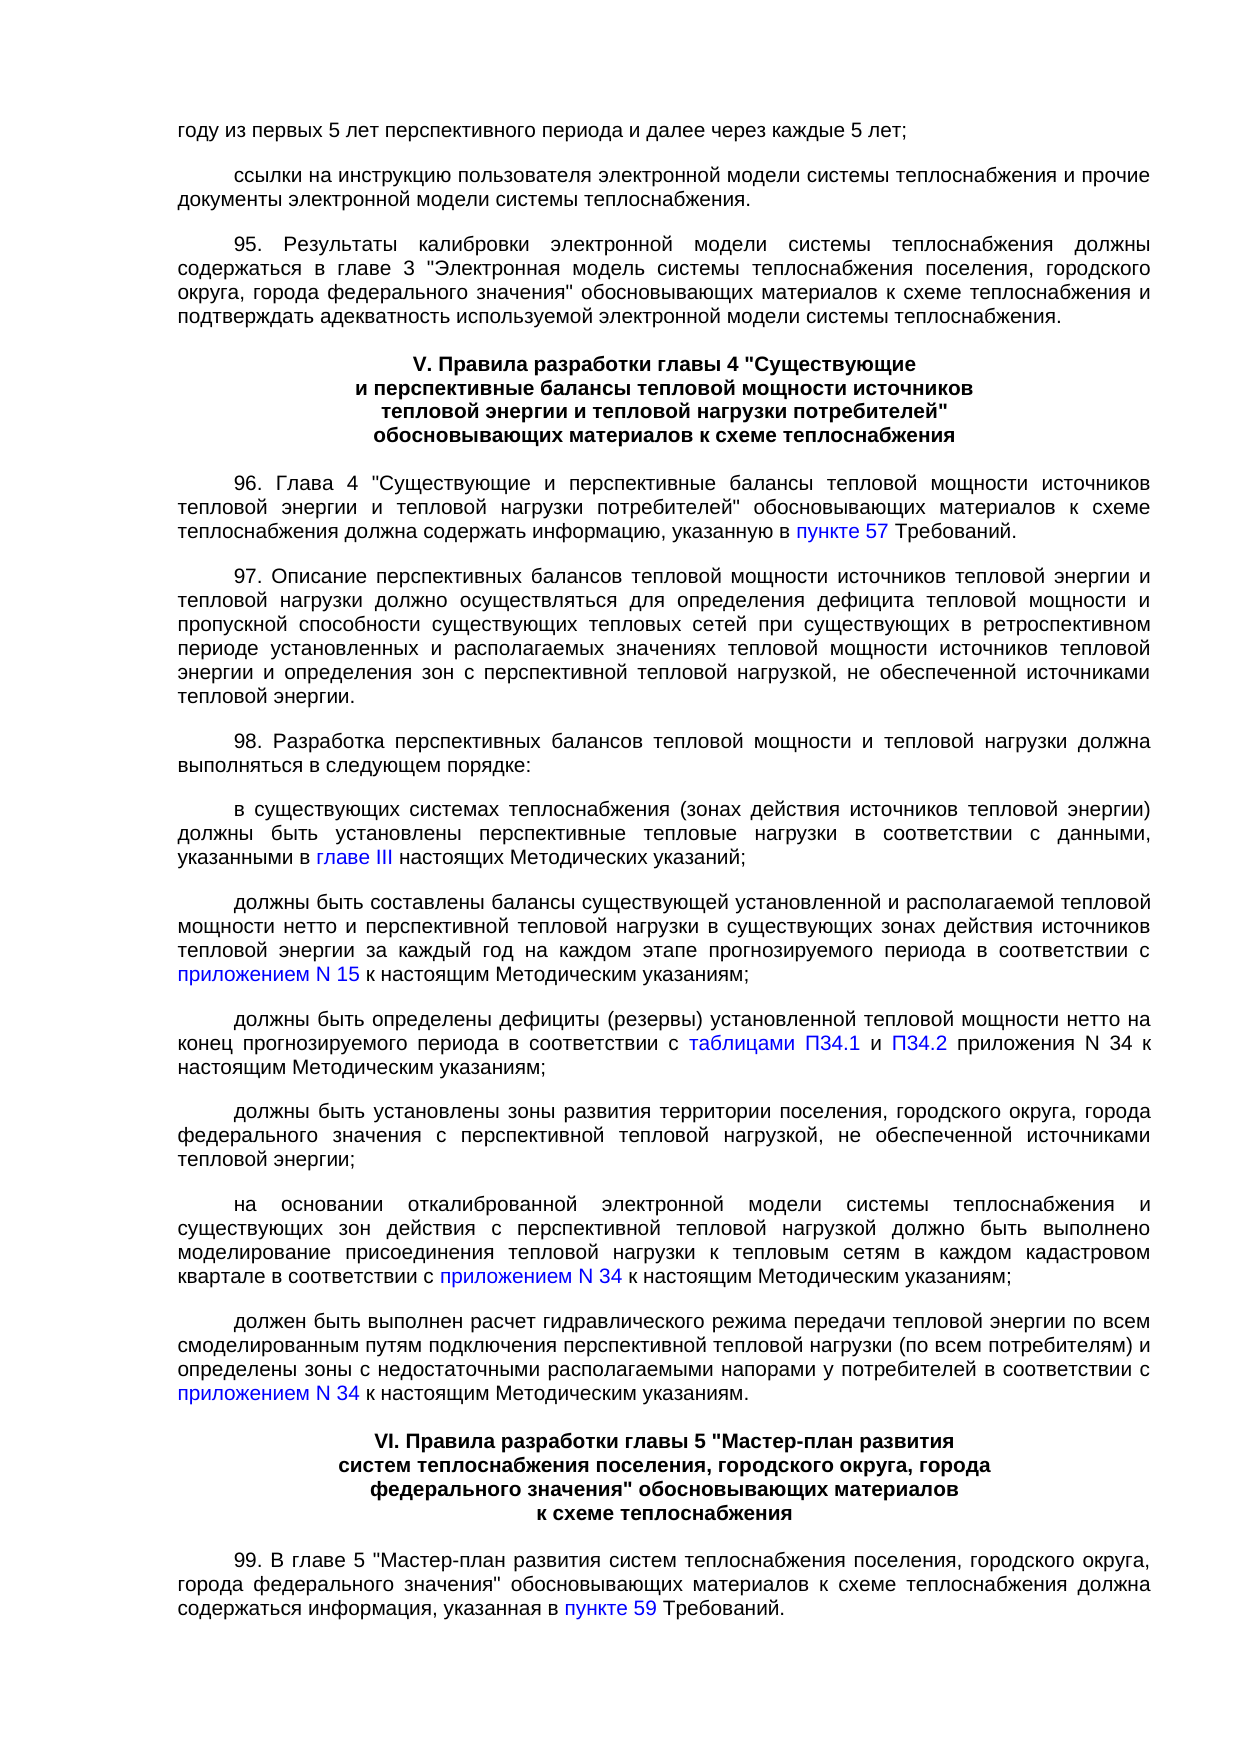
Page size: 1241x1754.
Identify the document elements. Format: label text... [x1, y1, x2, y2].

title систем теплоснабжения поселения, городского округа, города [177, 1452, 1152, 1476]
text ссылки на инструкцию пользователя электронной модели системы теплоснабжения и прочие документы электронной модели системы теплоснабжения. [177, 163, 1152, 211]
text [177, 118, 1152, 142]
text должны быть установлены зоны развития территории поселения, городского округа, города федерального значения с перспективной тепловой нагрузкой, не обеспеченной источниками тепловой энергии; [177, 1099, 1152, 1171]
text должны быть определены дефициты (резервы) установленной тепловой мощности нетто на конец прогнозируемого периода в соответствии с таблицами П34.1 и П34.2 приложения N 34 к настоящим Методическим указаниям; [177, 1007, 1152, 1078]
text 95. Результаты калибровки электронной модели системы теплоснабжения должны содержаться в главе 3 "Электронная модель системы теплоснабжения поселения, городского округа, города федерального значения" обосновывающих материалов к схеме теплоснабжения и подтверждать адекватность используемой электронной модели системы теплоснабжения. [177, 232, 1152, 327]
title V. Правила разработки главы 4 "Существующие [177, 351, 1152, 375]
text 99. В главе 5 "Мастер-план развития систем теплоснабжения поселения, городского округа, города федерального значения" обосновывающих материалов к схеме теплоснабжения должна содержаться информация, указанная в пункте 59 Требований. [177, 1548, 1152, 1620]
title VI. Правила разработки главы 5 "Мастер-план развития [177, 1428, 1152, 1452]
text должны быть составлены балансы существующей установленной и располагаемой тепловой мощности нетто и перспективной тепловой нагрузки в существующих зонах действия источников тепловой энергии за каждый год на каждом этапе прогнозируемого периода в соответствии с приложением N 15 к настоящим Методическим указаниям; [177, 890, 1152, 986]
text 97. Описание перспективных балансов тепловой мощности источников тепловой энергии и тепловой нагрузки должно осуществляться для определения дефицита тепловой мощности и пропускной способности существующих тепловых сетей при существующих в ретроспективном периоде установленных и располагаемых значениях тепловой мощности источников тепловой энергии и определения зон с перспективной тепловой нагрузкой, не обеспеченной источниками тепловой энергии. [177, 564, 1152, 708]
title к схеме теплоснабжения [177, 1500, 1152, 1524]
text на основании откалиброванной электронной модели системы теплоснабжения и существующих зон действия с перспективной тепловой нагрузкой должно быть выполнено моделирование присоединения тепловой нагрузки к тепловым сетям в каждом кадастровом квартале в соответствии с приложением N 34 к настоящим Методическим указаниям; [177, 1192, 1152, 1288]
title федерального значения" обосновывающих материалов [177, 1476, 1152, 1500]
title обосновывающих материалов к схеме теплоснабжения [177, 423, 1152, 447]
title тепловой энергии и тепловой нагрузки потребителей" [177, 399, 1152, 423]
title и перспективные балансы тепловой мощности источников [177, 375, 1152, 399]
text 98. Разработка перспективных балансов тепловой мощности и тепловой нагрузки должна выполняться в следующем порядке: [177, 728, 1152, 776]
text должен быть выполнен расчет гидравлического режима передачи тепловой энергии по всем смоделированным путям подключения перспективной тепловой нагрузки (по всем потребителям) и определены зоны с недостаточными располагаемыми напорами у потребителей в соответствии с приложением N 34 к настоящим Методическим указаниям. [177, 1309, 1152, 1404]
text в существующих системах теплоснабжения (зонах действия источников тепловой энергии) должны быть установлены перспективные тепловые нагрузки в соответствии с данными, указанными в главе III настоящих Методических указаний; [177, 797, 1152, 869]
text 96. Глава 4 "Существующие и перспективные балансы тепловой мощности источников тепловой энергии и тепловой нагрузки потребителей" обосновывающих материалов к схеме теплоснабжения должна содержать информацию, указанную в пункте 57 Требований. [177, 471, 1152, 543]
